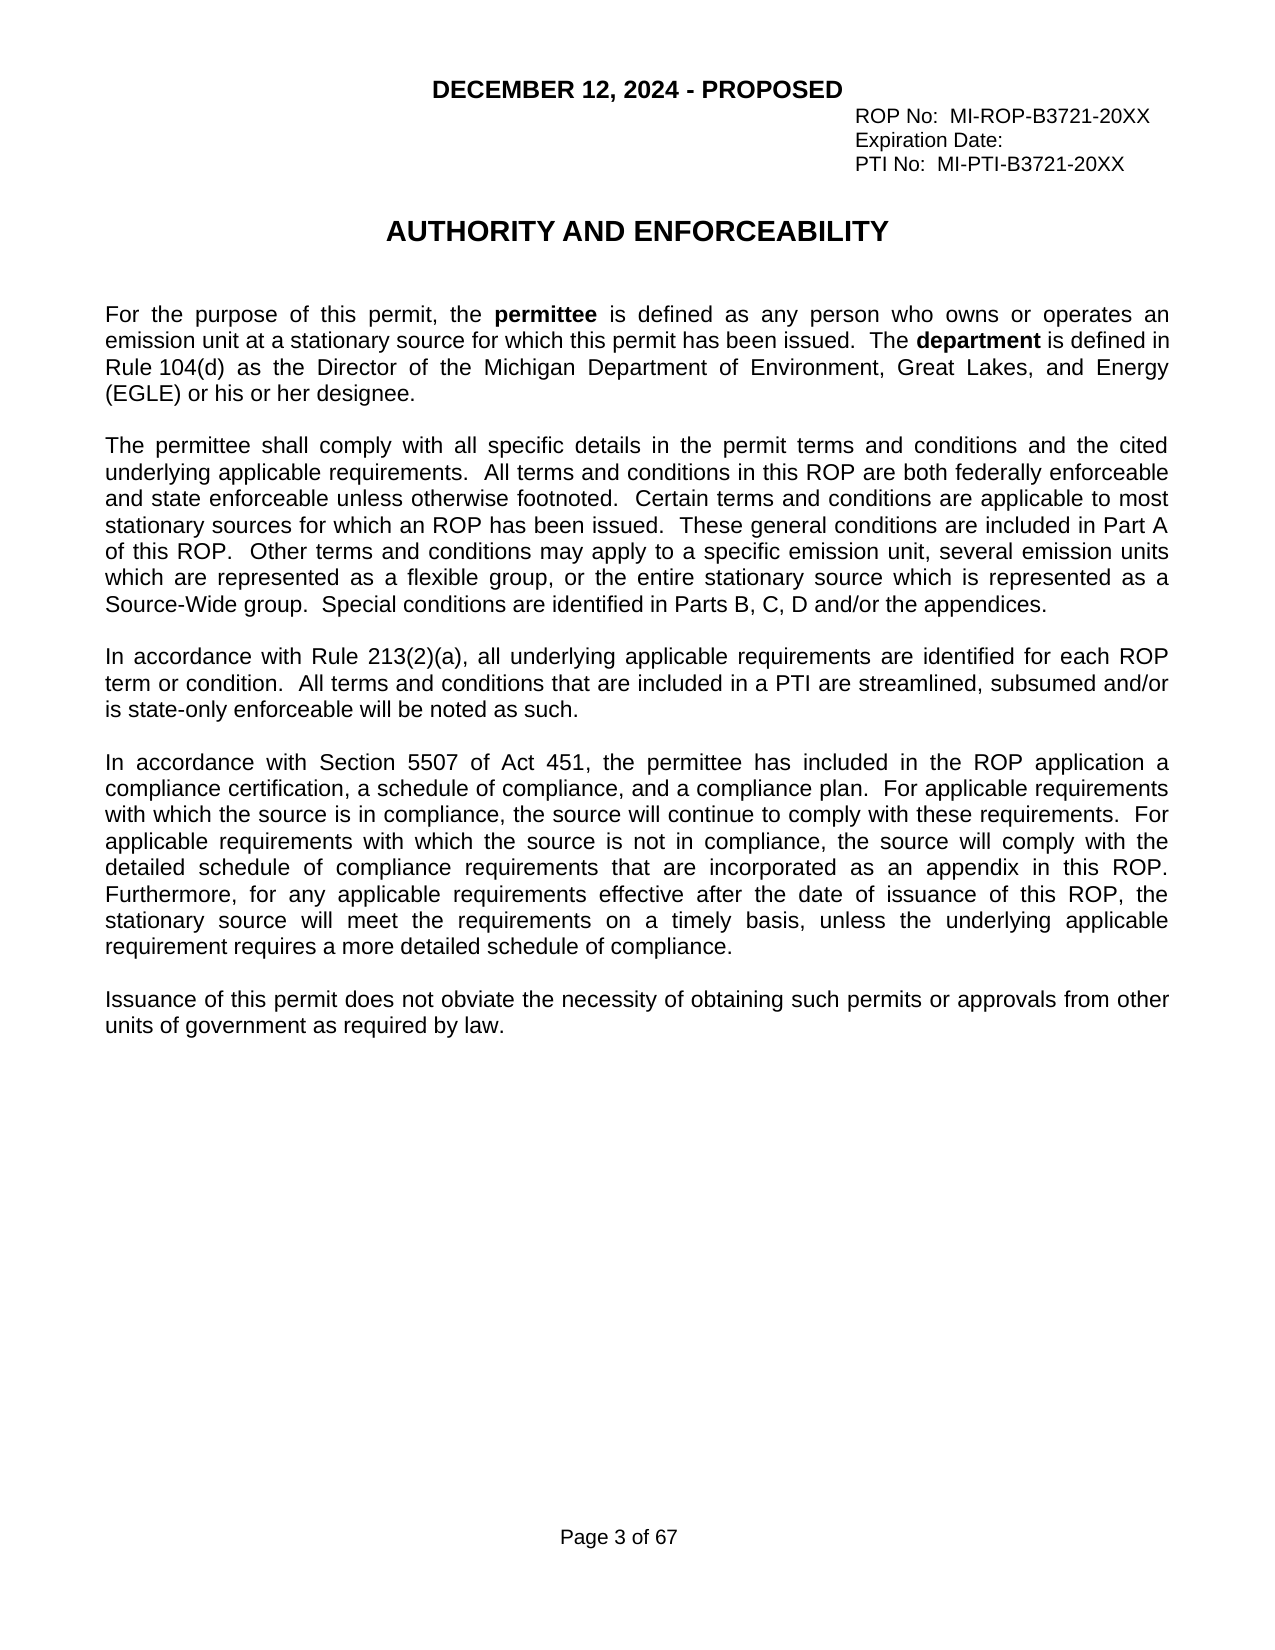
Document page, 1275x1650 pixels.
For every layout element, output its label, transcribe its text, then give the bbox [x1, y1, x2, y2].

subtitle AUTHORITY AND ENFORCEABILITY [105, 214, 1170, 248]
text Issuance of this permit does not obviate the necessity of obtaining such permits or approvals from other units of government as required by law. [105, 986, 1170, 1039]
text In accordance with Rule 213(2)(a), all underlying applicable requirements are identified for each ROP term or condition. All terms and conditions that are included in a PTI are streamlined, subsumed and/or is state-only enforceable will be noted as such. [105, 643, 1170, 722]
text In accordance with Section 5507 of Act 451, the permittee has included in the ROP application a compliance certification, a schedule of compliance, and a compliance plan. For applicable requirements with which the source is in compliance, the source will continue to comply with these requirements. For applicable requirements with which the source is not in compliance, the source will comply with the detailed schedule of compliance requirements that are incorporated as an appendix in this ROP. Furthermore, for any applicable requirements effective after the date of issuance of this ROP, the stationary source will meet the requirements on a timely basis, unless the underlying applicable requirement requires a more detailed schedule of compliance. [105, 749, 1170, 959]
text For the purpose of this permit, the permittee is defined as any person who owns or operates an emission unit at a stationary source for which this permit has been issued. The department is defined in Rule 104(d) as the Director of the Michigan Department of Environment, Great Lakes, and Energy (EGLE) or his or her designee. [105, 301, 1170, 406]
text The permittee shall comply with all specific details in the permit terms and conditions and the cited underlying applicable requirements. All terms and conditions in this ROP are both federally enforceable and state enforceable unless otherwise footnoted. Certain terms and conditions are applicable to most stationary sources for which an ROP has been issued. These general conditions are included in Part A of this ROP. Other terms and conditions may apply to a specific emission unit, several emission units which are represented as a flexible group, or the entire stationary source which is represented as a Source-Wide group. Special conditions are identified in Parts B, C, D and/or the appendices. [105, 432, 1170, 617]
